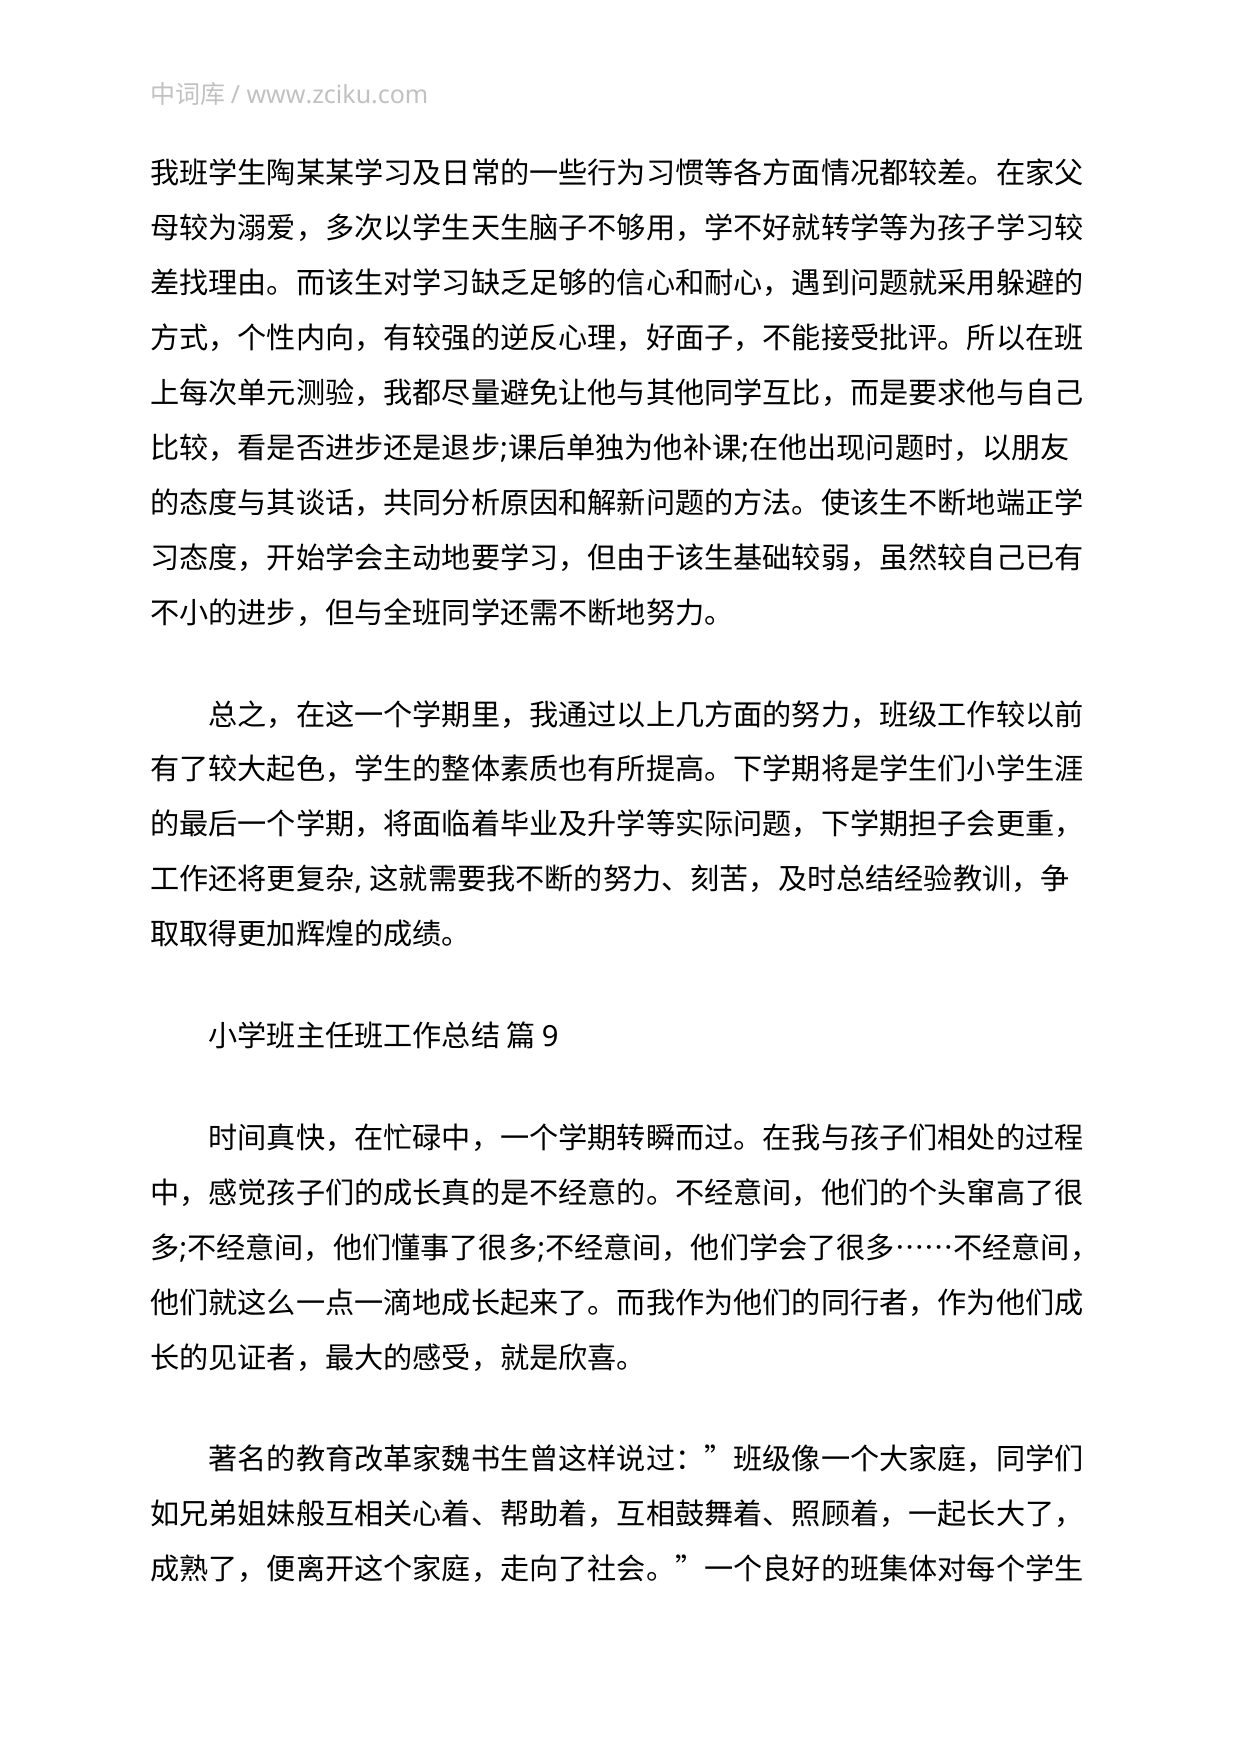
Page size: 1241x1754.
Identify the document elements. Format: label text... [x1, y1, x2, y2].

text 小学班主任班工作总结 篇9 [150, 1012, 1090, 1055]
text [150, 1436, 1090, 1588]
text 总之，在这一个学期里，我通过以上几方面的努力，班级工作较以前有了较大起色，学生的整体素质也有所提高。下学期将是学生们小学生涯的最后一个学期，将面临着毕业及升学等实际问题，下学期担子会更重，工作还将更复杂, 这就需要我不断的努力、刻苦，及时总结经验教训，争取取得更加辉煌的成绩。 [150, 691, 1090, 953]
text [150, 150, 1090, 632]
text 时间真快，在忙碌中，一个学期转瞬而过。在我与孩子们相处的过程中，感觉孩子们的成长真的是不经意的。不经意间，他们的个头窜高了很多;不经意间，他们懂事了很多;不经意间，他们学会了很多……不经意间，他们就这么一点一滴地成长起来了。而我作为他们的同行者，作为他们成长的见证者，最大的感受，就是欣喜。 [150, 1114, 1090, 1376]
